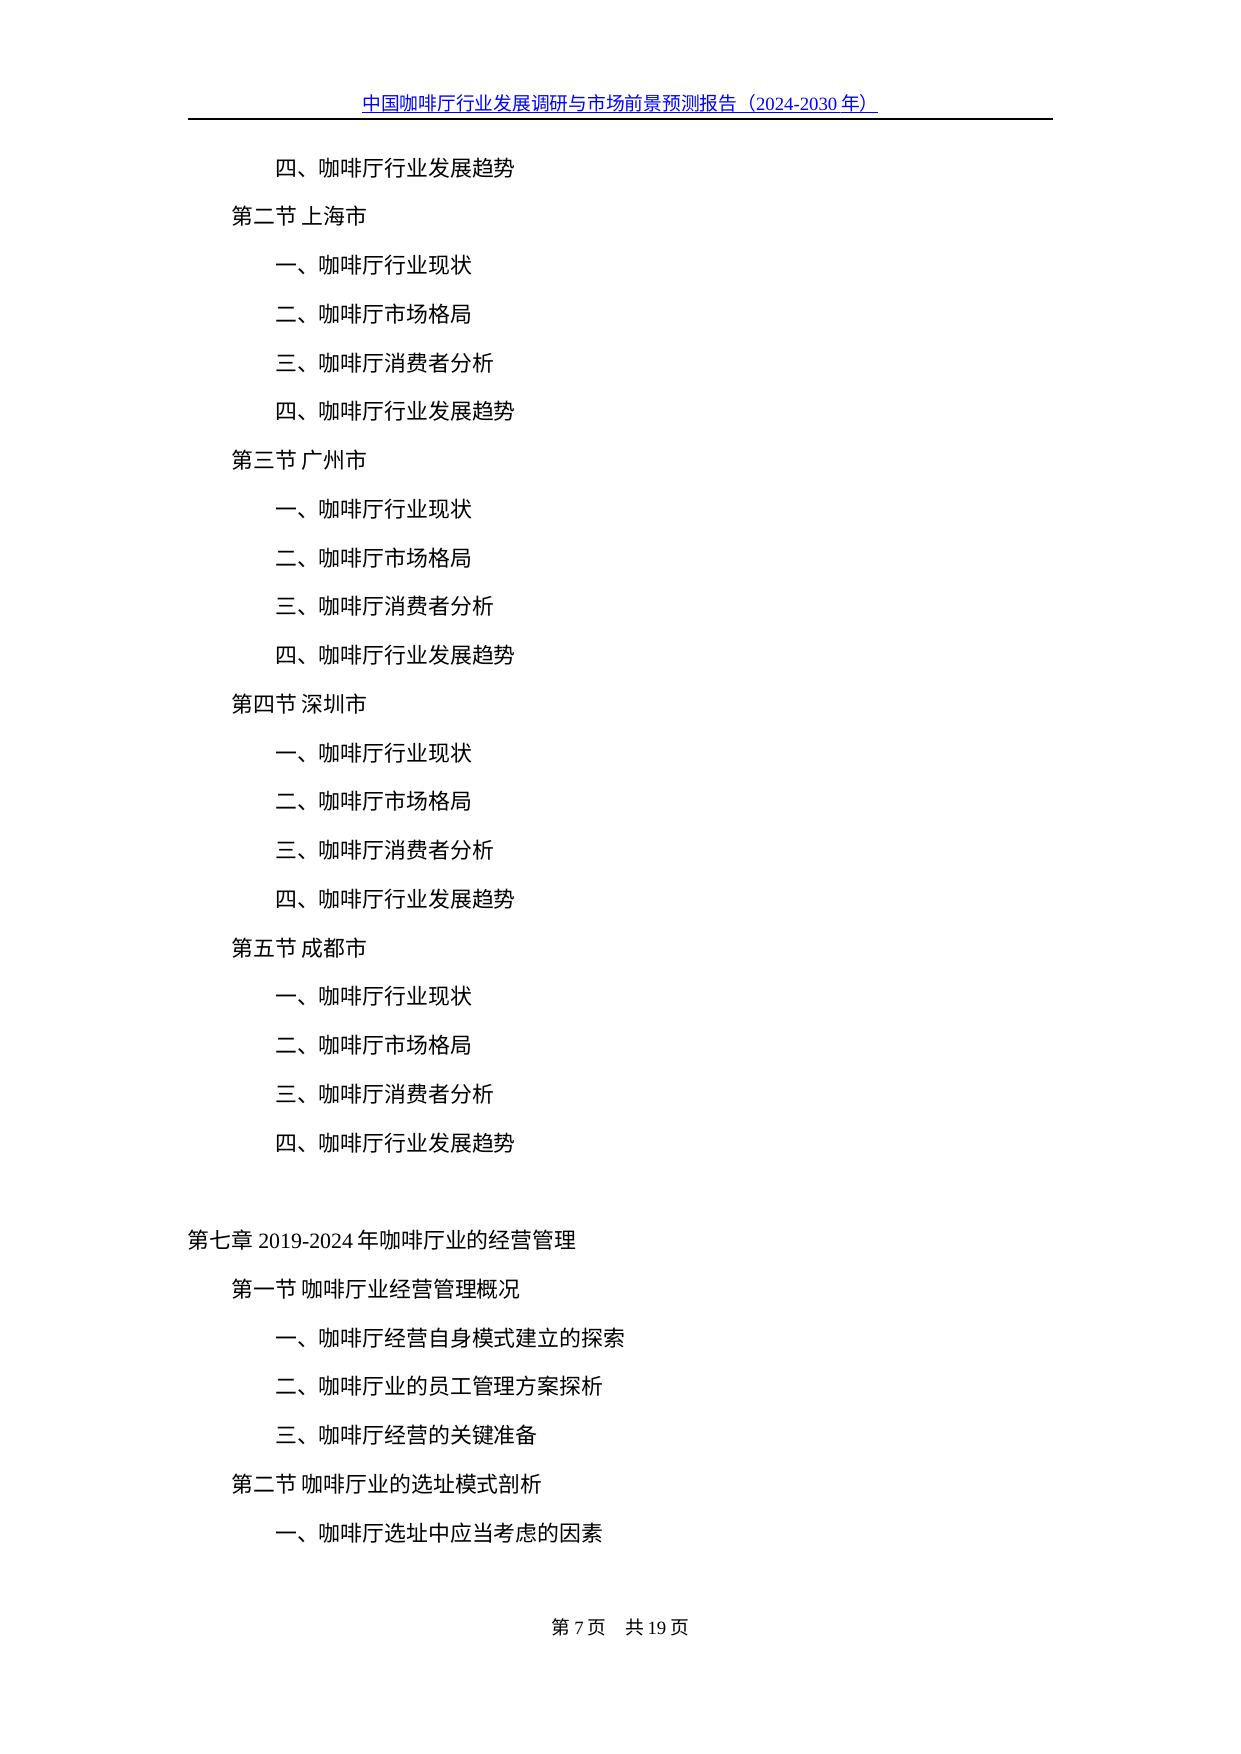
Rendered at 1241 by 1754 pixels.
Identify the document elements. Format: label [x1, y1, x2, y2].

text [187, 150, 1053, 1548]
